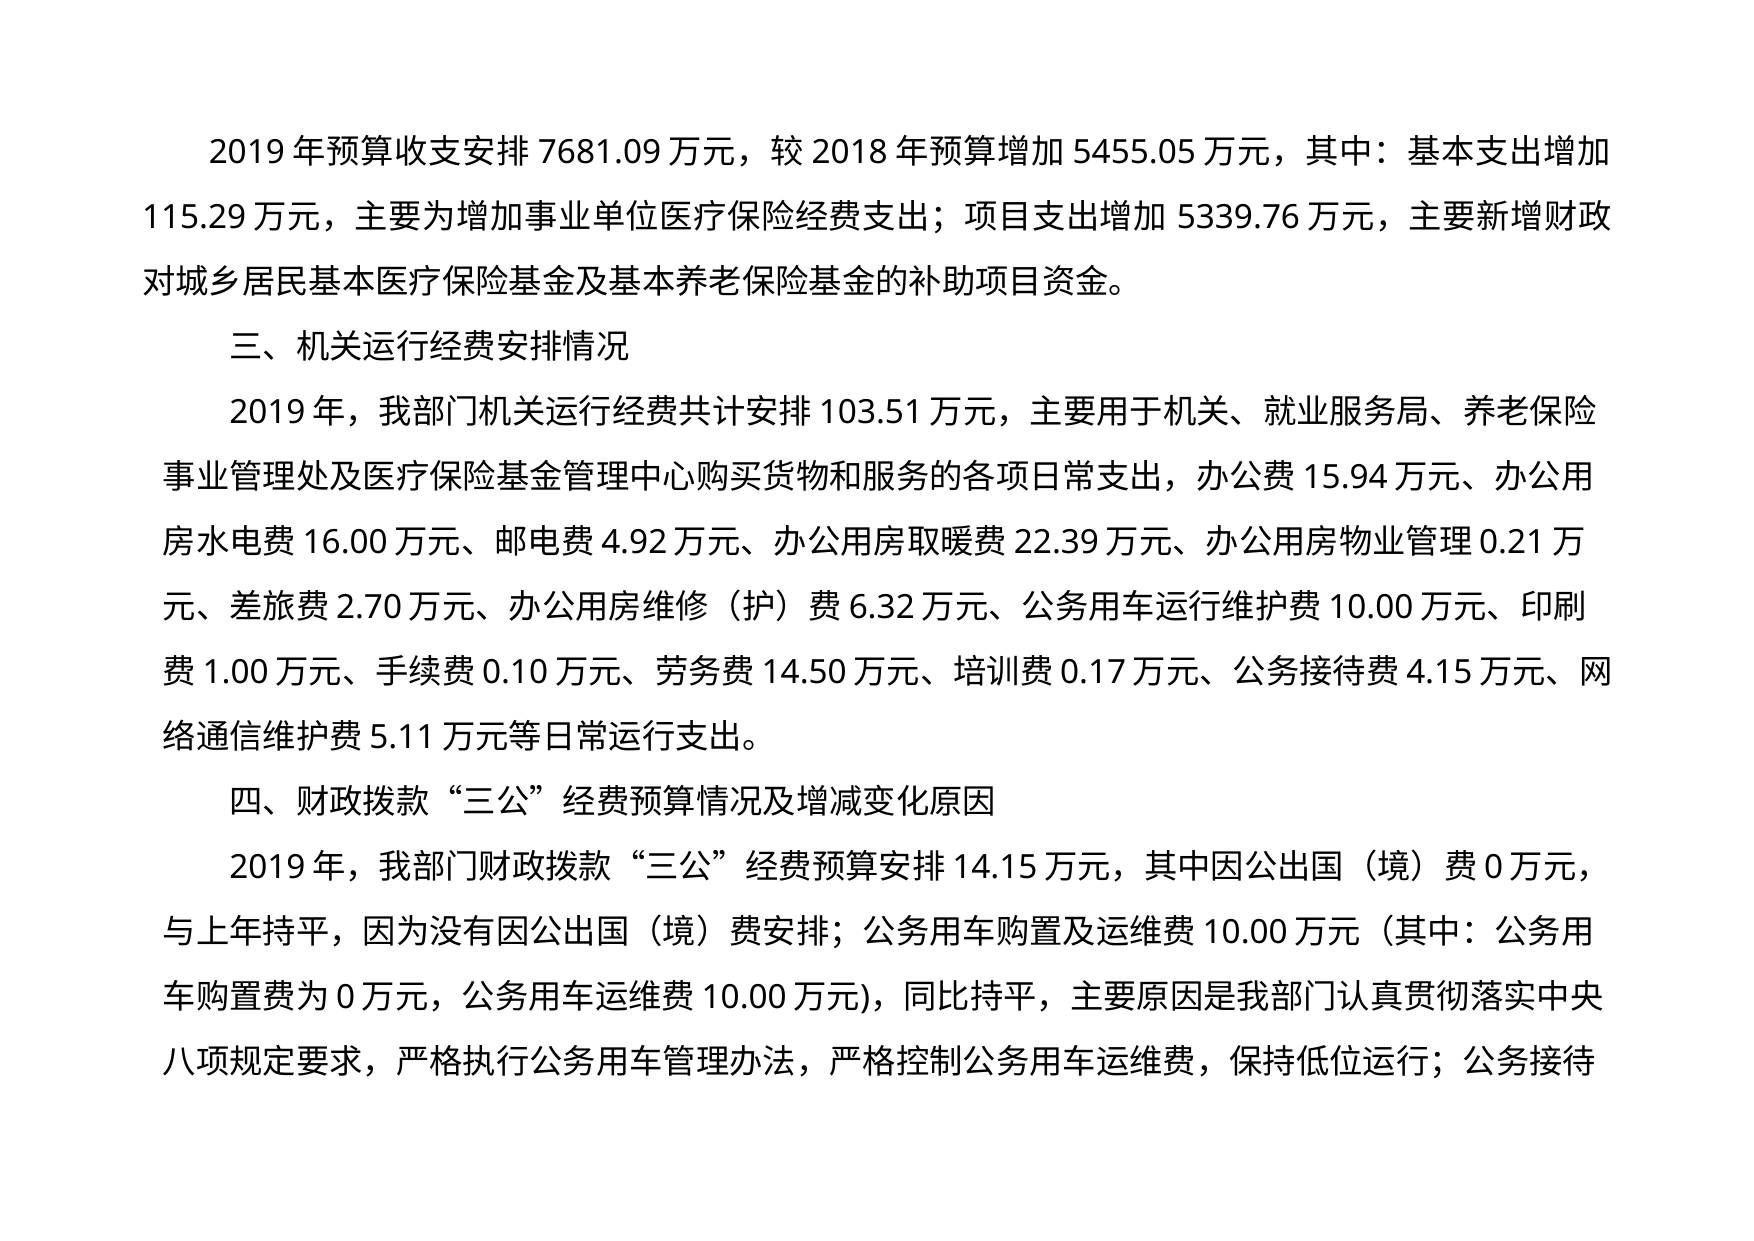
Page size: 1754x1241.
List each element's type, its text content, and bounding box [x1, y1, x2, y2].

text 2019年预算收支安排7681.09万元，较2018年预算增加5455.05万元，其中：基本支出增加115.29万元，主要为增加事业单位医疗保险经费支出；项目支出增加5339.76万元，主要新增财政对城乡居民基本医疗保险基金及基本养老保险基金的补助项目资金。 [142, 116, 1612, 311]
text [162, 831, 1612, 1091]
text 2019年，我部门机关运行经费共计安排103.51万元，主要用于机关、就业服务局、养老保险事业管理处及医疗保险基金管理中心购买货物和服务的各项日常支出，办公费15.94万元、办公用房水电费16.00万元、邮电费4.92万元、办公用房取暖费22.39万元、办公用房物业管理0.21万元、差旅费2.70万元、办公用房维修（护）费6.32万元、公务用车运行维护费10.00万元、印刷费1.00万元、手续费0.10万元、劳务费14.50万元、培训费0.17万元、公务接待费4.15万元、网络通信维护费5.11万元等日常运行支出。 [162, 376, 1612, 766]
text 四、财政拨款“三公”经费预算情况及增减变化原因 [162, 766, 1612, 831]
text 三、机关运行经费安排情况 [162, 311, 1612, 376]
